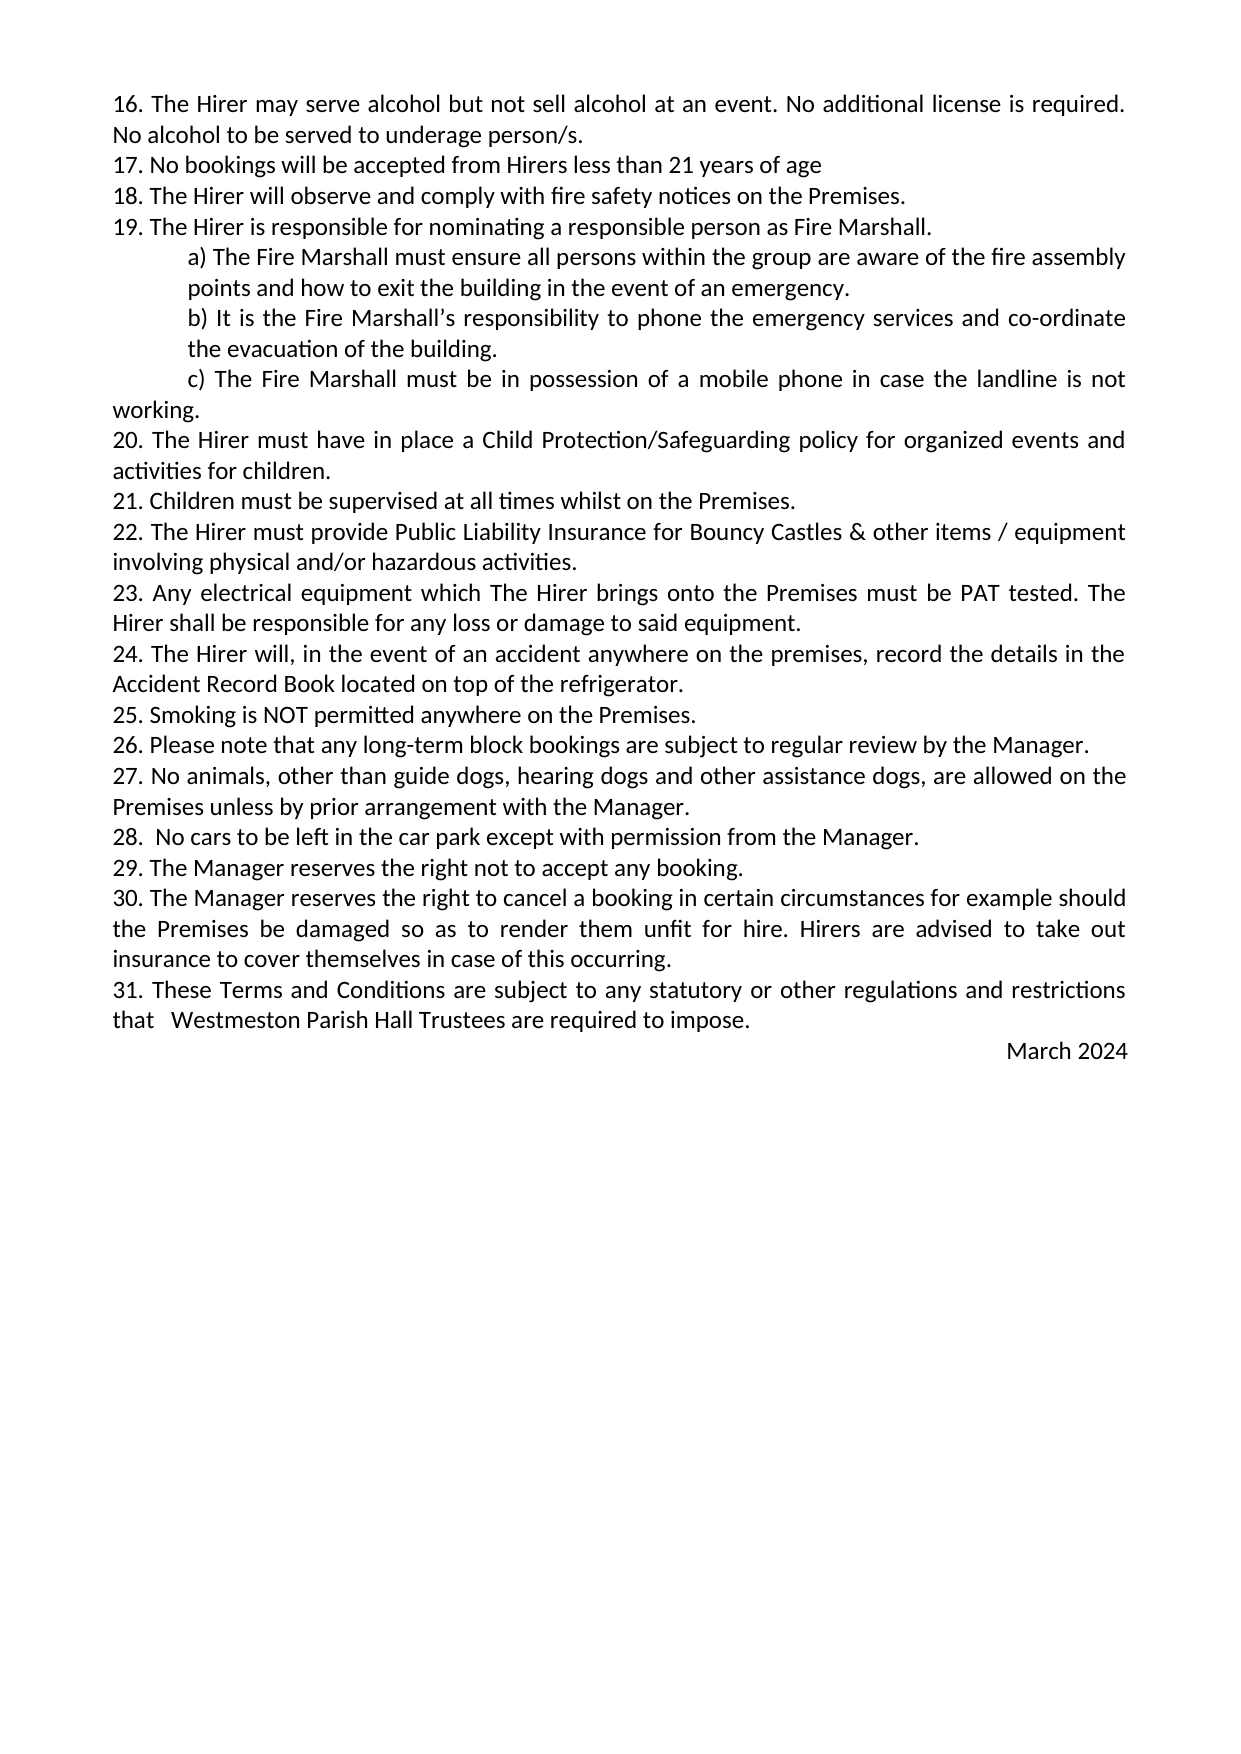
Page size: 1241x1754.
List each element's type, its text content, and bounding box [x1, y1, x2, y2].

text 26. Please note that any long-term block bookings are subject to regular review by the Manager. [112, 729, 1128, 760]
text b) It is the Fire Marshall’s responsibility to phone the emergency services and co-ordinate the evacuation of the building. [187, 302, 1128, 363]
text 27. No animals, other than guide dogs, hearing dogs and other assistance dogs, are allowed on the Premises unless by prior arrangement with the Manager. [112, 760, 1128, 821]
text 21. Children must be supervised at all times whilst on the Premises. [112, 485, 1128, 516]
text 20. The Hirer must have in place a Child Protection/Safeguarding policy for organized events and activities for children. [112, 424, 1128, 485]
text 30. The Manager reserves the right to cancel a booking in certain circumstances for example should the Premises be damaged so as to render them unfit for hire. Hirers are advised to take out insurance to cover themselves in case of this occurring. [112, 882, 1128, 974]
text 31. These Terms and Conditions are subject to any statutory or other regulations and restrictions that Westmeston Parish Hall Trustees are required to impose. [112, 974, 1128, 1035]
text 19. The Hirer is responsible for nominating a responsible person as Fire Marshall. [112, 211, 1128, 241]
text 22. The Hirer must provide Public Liability Insurance for Bouncy Castles & other items / equipment involving physical and/or hazardous activities. [112, 516, 1128, 577]
text March 2024 [112, 1035, 1128, 1065]
text 23. Any electrical equipment which The Hirer brings onto the Premises must be PAT tested. The Hirer shall be responsible for any loss or damage to said equipment. [112, 577, 1128, 638]
text 16. The Hirer may serve alcohol but not sell alcohol at an event. No additional license is required. No alcohol to be served to underage person/s. [112, 89, 1128, 150]
text 17. No bookings will be accepted from Hirers less than 21 years of age [112, 150, 1128, 180]
text 28. No cars to be left in the car park except with permission from the Manager. [112, 821, 1128, 852]
text 24. The Hirer will, in the event of an accident anywhere on the premises, record the details in the Accident Record Book located on top of the refrigerator. [112, 638, 1128, 699]
text 25. Smoking is NOT permitted anywhere on the Premises. [112, 699, 1128, 729]
text c) The Fire Marshall must be in possession of a mobile phone in case the landline is not working. [112, 363, 1128, 424]
text 18. The Hirer will observe and comply with fire safety notices on the Premises. [112, 180, 1128, 211]
text 29. The Manager reserves the right not to accept any booking. [112, 852, 1128, 882]
text a) The Fire Marshall must ensure all persons within the group are aware of the fire assembly points and how to exit the building in the event of an emergency. [187, 241, 1128, 302]
